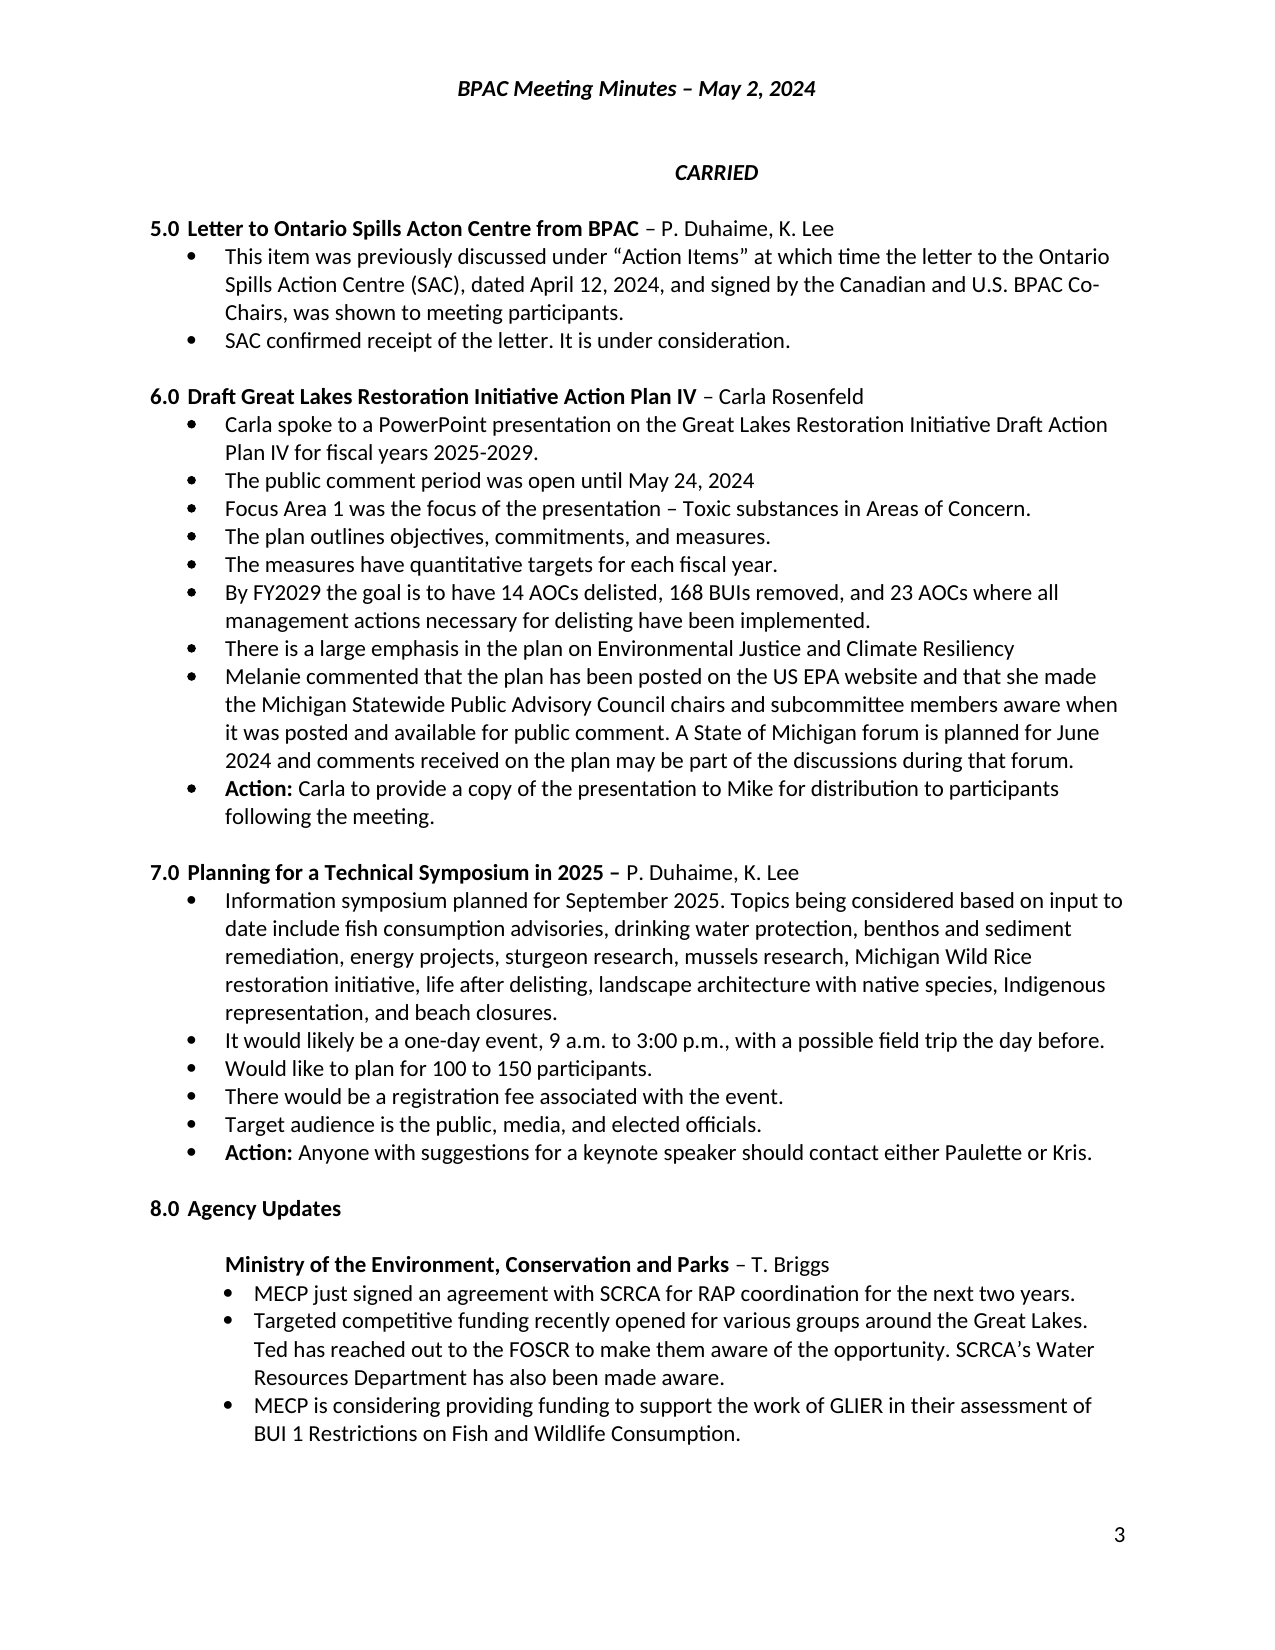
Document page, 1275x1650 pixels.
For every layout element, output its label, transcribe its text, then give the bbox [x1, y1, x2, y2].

list By FY2029 the goal is to have 14 AOCs delisted, 168 BUIs removed, and 23 AOCs where all management actions necessary for delisting have been implemented. [187, 578, 1125, 634]
list Would like to plan for 100 to 150 participants. [187, 1054, 1125, 1082]
list Carla spoke to a PowerPoint presentation on the Great Lakes Restoration Initiative Draft Action Plan IV for fiscal years 2025-2029. [187, 410, 1125, 466]
list Action: Carla to provide a copy of the presentation to Mike for distribution to participants following the meeting. [187, 774, 1125, 830]
list MECP is considering providing funding to support the work of GLIER in their assessment of BUI 1 Restrictions on Fish and Wildlife Consumption. [224, 1391, 1125, 1447]
list Melanie commented that the plan has been posted on the US EPA website and that she made the Michigan Statewide Public Advisory Council chairs and subcommittee members aware when it was posted and available for public comment. A State of Michigan forum is planned for June 2024 and comments received on the plan may be part of the discussions during that forum. [187, 662, 1125, 774]
list Target audience is the public, media, and elected officials. [187, 1111, 1125, 1138]
list Targeted competitive funding recently opened for various groups around the Great Lakes. Ted has reached out to the FOSCR to make them aware of the opportunity. SCRCA’s Water Resources Department has also been made aware. [224, 1307, 1125, 1391]
text CARRIED [600, 158, 1125, 186]
list The public comment period was open until May 24, 2024 [187, 466, 1125, 494]
list Draft Great Lakes Restoration Initiative Action Plan IV – Carla Rosenfeld [150, 382, 1125, 410]
list Planning for a Technical Symposium in 2025 – P. Duhaime, K. Lee [150, 858, 1125, 886]
list There would be a registration fee associated with the event. [187, 1082, 1125, 1111]
list Letter to Ontario Spills Acton Centre from BPAC – P. Duhaime, K. Lee [150, 214, 1125, 242]
list SAC confirmed receipt of the letter. It is under consideration. [187, 326, 1125, 354]
list Information symposium planned for September 2025. Topics being considered based on input to date include fish consumption advisories, drinking water protection, benthos and sediment remediation, energy projects, sturgeon research, mussels research, Michigan Wild Rice restoration initiative, life after delisting, landscape architecture with native species, Indigenous representation, and beach closures. [187, 886, 1125, 1026]
list The measures have quantitative targets for each fiscal year. [187, 550, 1125, 578]
list Action: Anyone with suggestions for a keynote speaker should contact either Paulette or Kris. [187, 1138, 1125, 1167]
list There is a large emphasis in the plan on Environmental Justice and Climate Resiliency [187, 634, 1125, 662]
list Agency Updates [150, 1194, 1125, 1223]
list It would likely be a one-day event, 9 a.m. to 3:00 p.m., with a possible field trip the day before. [187, 1026, 1125, 1054]
list MECP just signed an agreement with SCRCA for RAP coordination for the next two years. [224, 1279, 1125, 1307]
list This item was previously discussed under “Action Items” at which time the letter to the Ontario Spills Action Centre (SAC), dated April 12, 2024, and signed by the Canadian and U.S. BPAC Co-Chairs, was shown to meeting participants. [187, 242, 1125, 326]
list Ministry of the Environment, Conservation and Parks – T. Briggs [187, 1251, 1125, 1279]
list The plan outlines objectives, commitments, and measures. [187, 522, 1125, 550]
list Focus Area 1 was the focus of the presentation – Toxic substances in Areas of Concern. [187, 494, 1125, 522]
